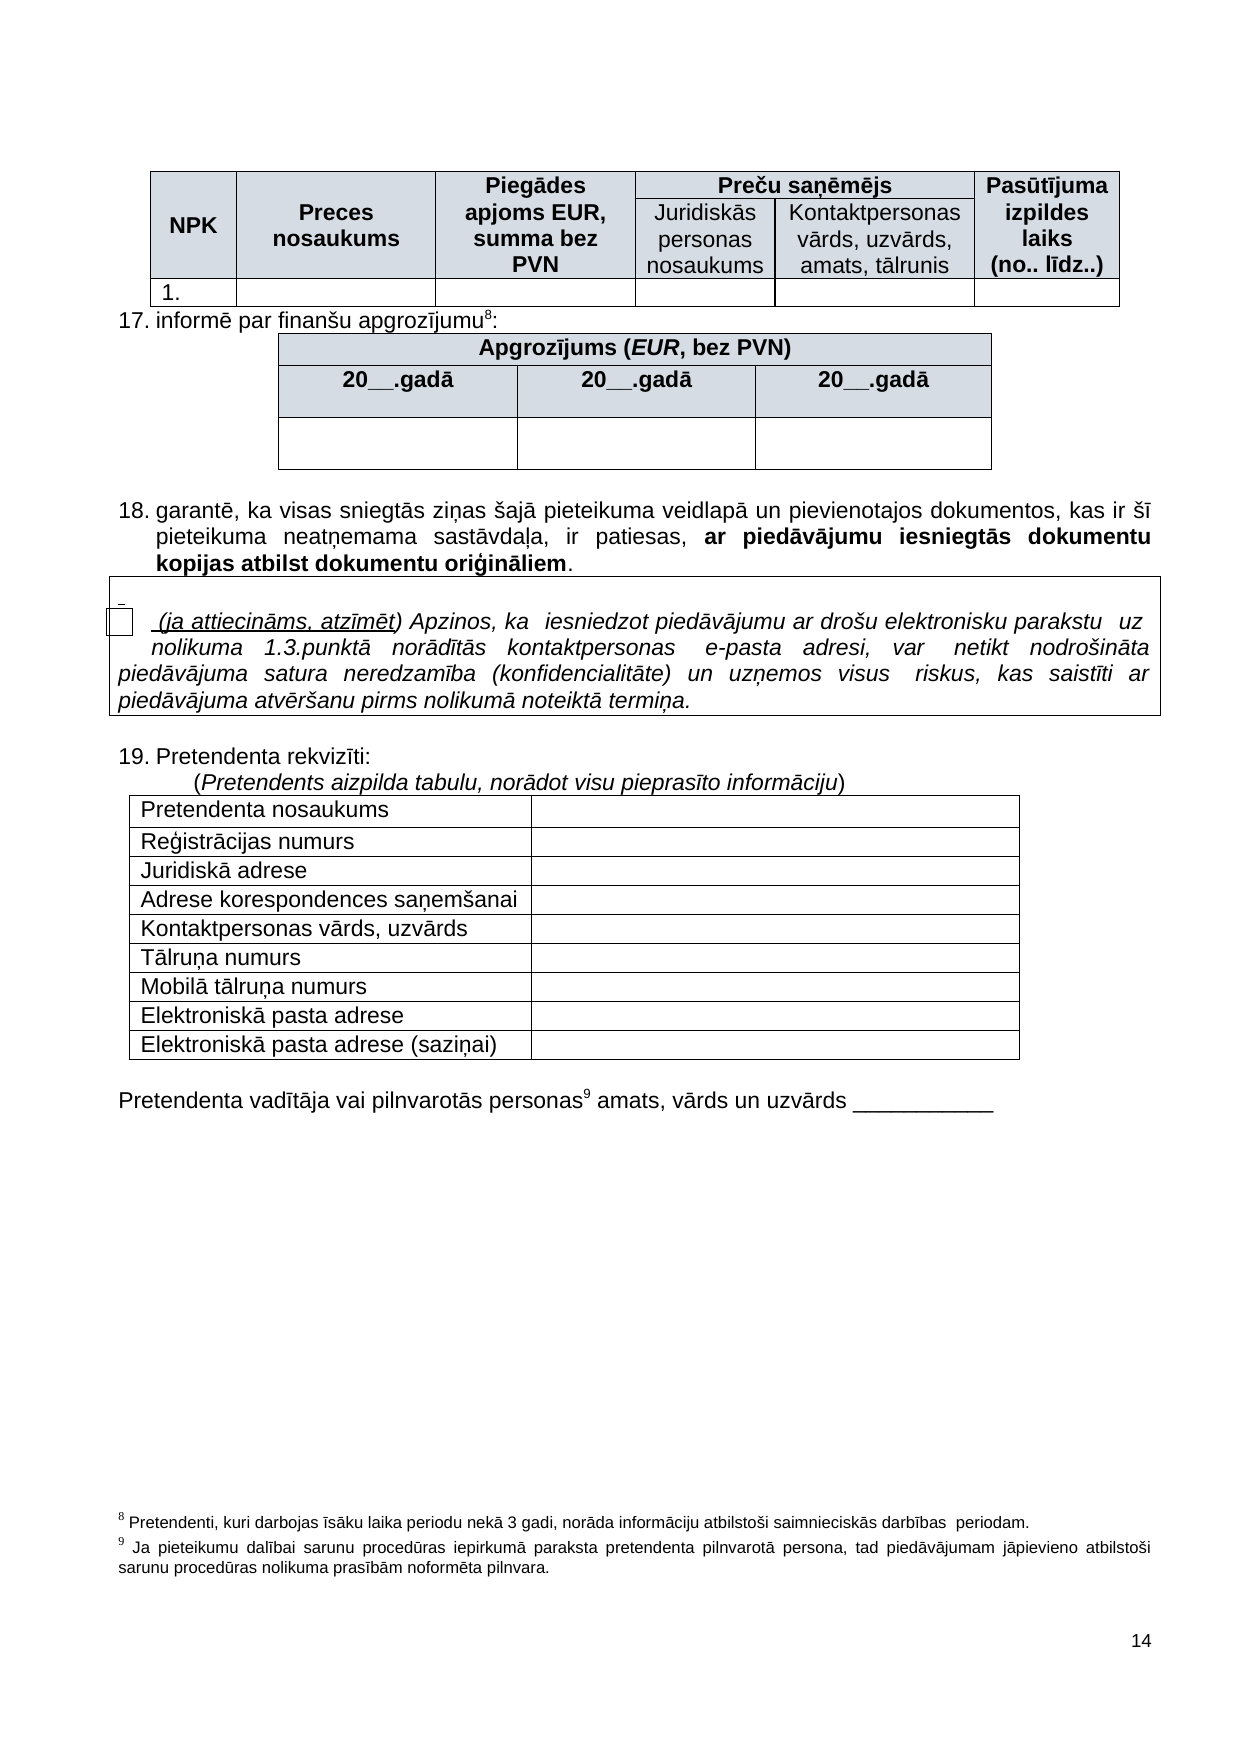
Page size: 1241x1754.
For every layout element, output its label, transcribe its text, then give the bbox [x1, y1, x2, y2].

table_cell Juridiskā adrese [130, 857, 531, 885]
table_header Pasūtījuma izpildes laiks (no.. līdz..) [975, 172, 1119, 278]
list garantē, ka visas sniegtās ziņas šajā pieteikuma veidlapā un pievienotajos dokumentos, kas ir šī pieteikuma neatņemama sastāvdaļa, ir patiesas, ar piedāvājumu iesniegtās dokumentu kopijas atbilst dokumentu oriģināliem. [118, 497, 1152, 576]
table_cell Elektroniskā pasta adrese (saziņai) [130, 1031, 531, 1059]
table_cell [532, 886, 1019, 914]
table_cell 20__.gadā [518, 366, 755, 417]
table_cell Elektroniskā pasta adrese [130, 1002, 531, 1030]
table_header Apgrozījums (EUR, bez PVN) [279, 334, 991, 365]
table_cell Reģistrācijas numurs [130, 828, 531, 856]
table_cell Adrese korespondences saņemšanai [130, 886, 531, 914]
table_cell Juridiskās personas nosaukums [636, 199, 774, 278]
table_cell [532, 973, 1019, 1001]
table_cell [279, 418, 517, 469]
table_cell [532, 915, 1019, 943]
table_cell [436, 279, 635, 306]
list Pretendenta rekvizīti: [118, 743, 1152, 769]
table_header NPK [151, 172, 236, 278]
table_cell [776, 279, 974, 306]
table_header Piegādes apjoms EUR, summa bez PVN [436, 172, 635, 278]
table_cell Mobilā tālruņa numurs [130, 973, 531, 1001]
list informē par finanšu apgrozījumu: [118, 307, 1152, 333]
text Pretendenta vadītāja vai pilnvarotās personas amats, vārds un uzvārds ___________ [118, 1087, 1152, 1113]
table_cell Kontaktpersonas vārds, uzvārds [130, 915, 531, 943]
table_cell Kontaktpersonas vārds, uzvārds, amats, tālrunis [776, 199, 974, 278]
table_header Pretendenta nosaukums [130, 796, 531, 827]
table_cell [518, 418, 755, 469]
table_cell 1. [151, 279, 236, 306]
table_cell [532, 828, 1019, 856]
table_cell [532, 1002, 1019, 1030]
table_header [107, 609, 132, 635]
table_cell [237, 279, 435, 306]
table_header Preču saņēmējs [636, 172, 974, 198]
table_cell [636, 279, 774, 306]
table_cell 20__.gadā [756, 366, 991, 417]
list (Pretendents aizpilda tabulu, norādot visu pieprasīto informāciju) [193, 769, 1152, 795]
table_cell 20__.gadā [279, 366, 517, 417]
table_header Preces nosaukums [237, 172, 435, 278]
table_cell [532, 1031, 1019, 1059]
table_cell [756, 418, 991, 469]
text (ja attiecināms, atzīmēt) Apzinos, ka iesniedzot piedāvājumu ar drošu elektronisku parakstu uz nolikuma 1.3.punktā norādītās kontaktpersonas e-pasta adresi, var netikt nodrošināta piedāvājuma satura neredzamība (konfidencialitāte) un uzņemos visus riskus, kas saistīti ar piedāvājuma atvēršanu pirms nolikumā noteiktā termiņa. [110, 604, 1160, 715]
table_cell Tālruņa numurs [130, 944, 531, 972]
table_cell [975, 279, 1119, 306]
table_cell [532, 857, 1019, 885]
table_cell [532, 944, 1019, 972]
table_header [532, 796, 1019, 827]
